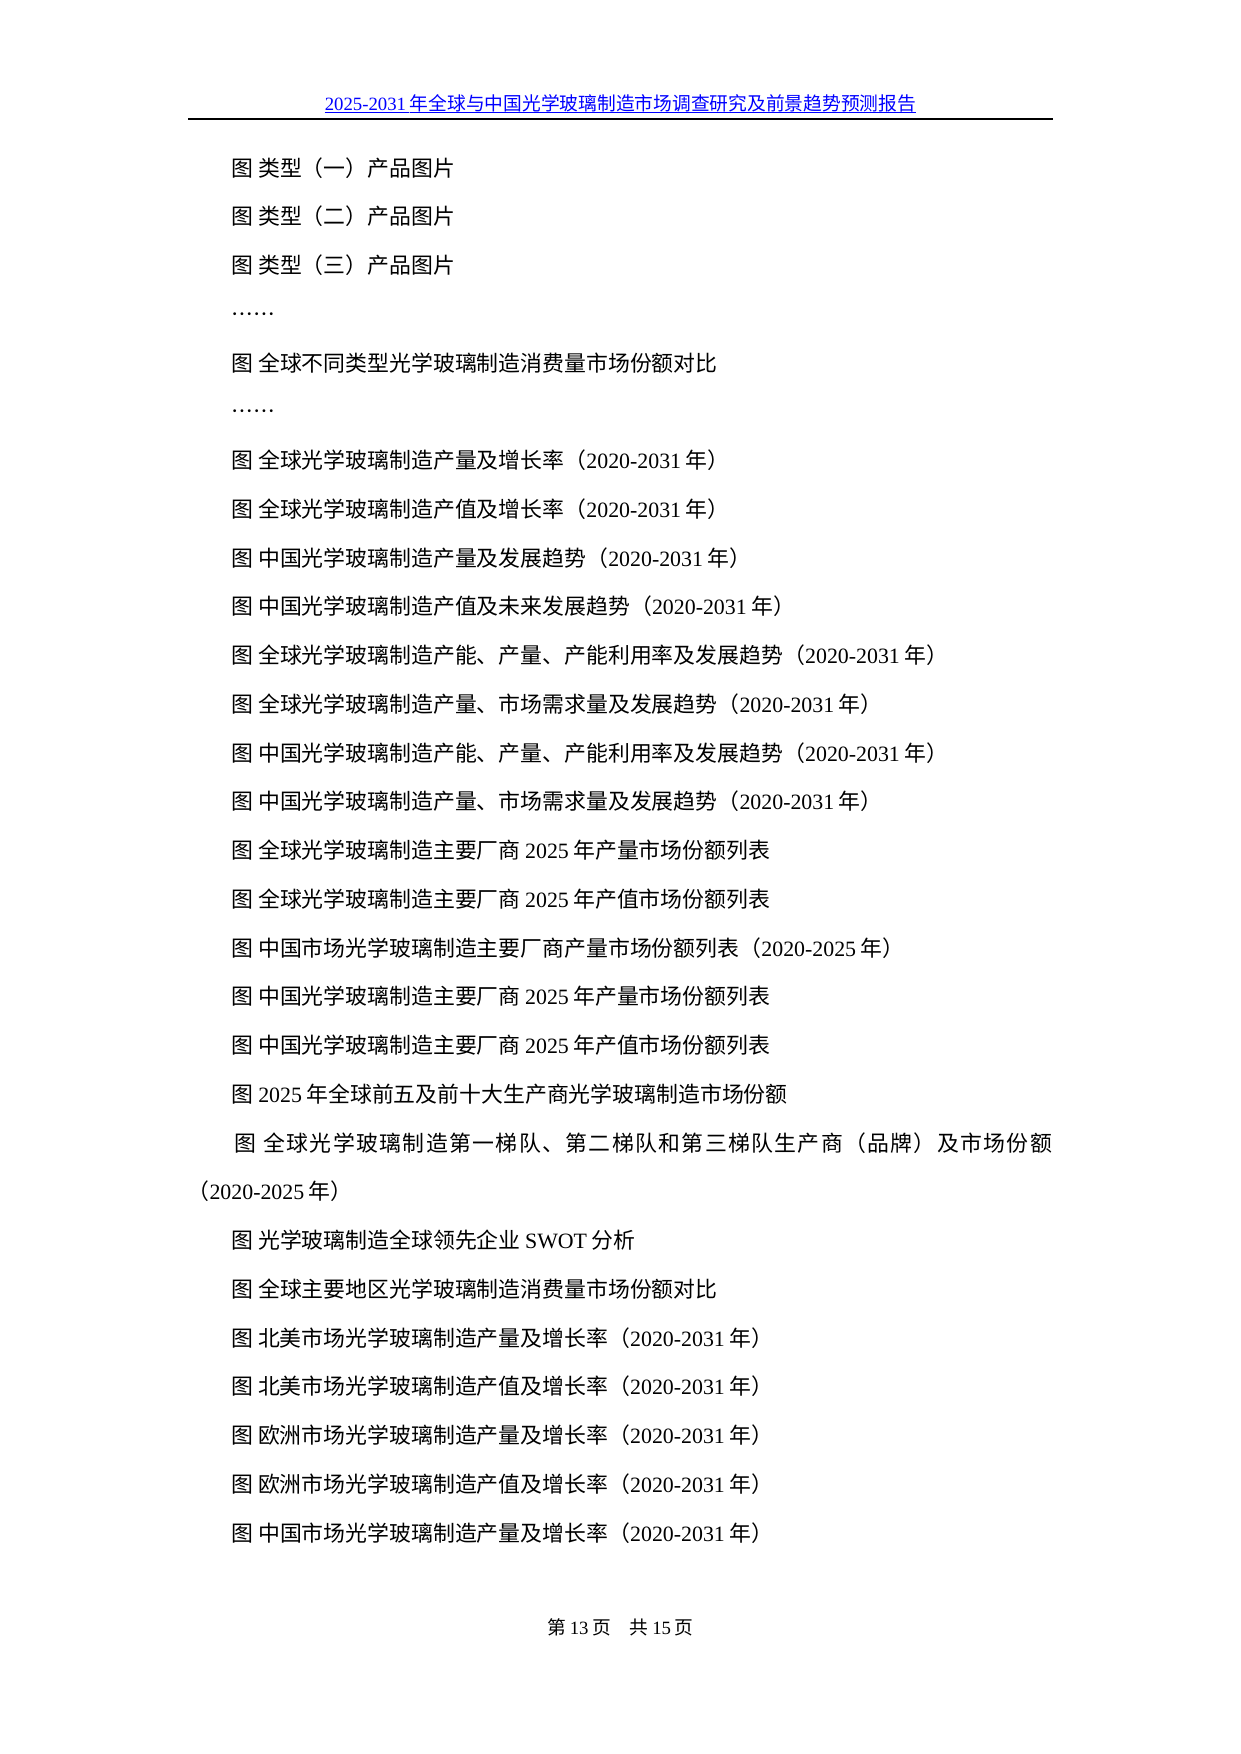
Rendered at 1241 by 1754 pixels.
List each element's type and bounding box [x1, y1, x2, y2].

text [187, 150, 1053, 1548]
